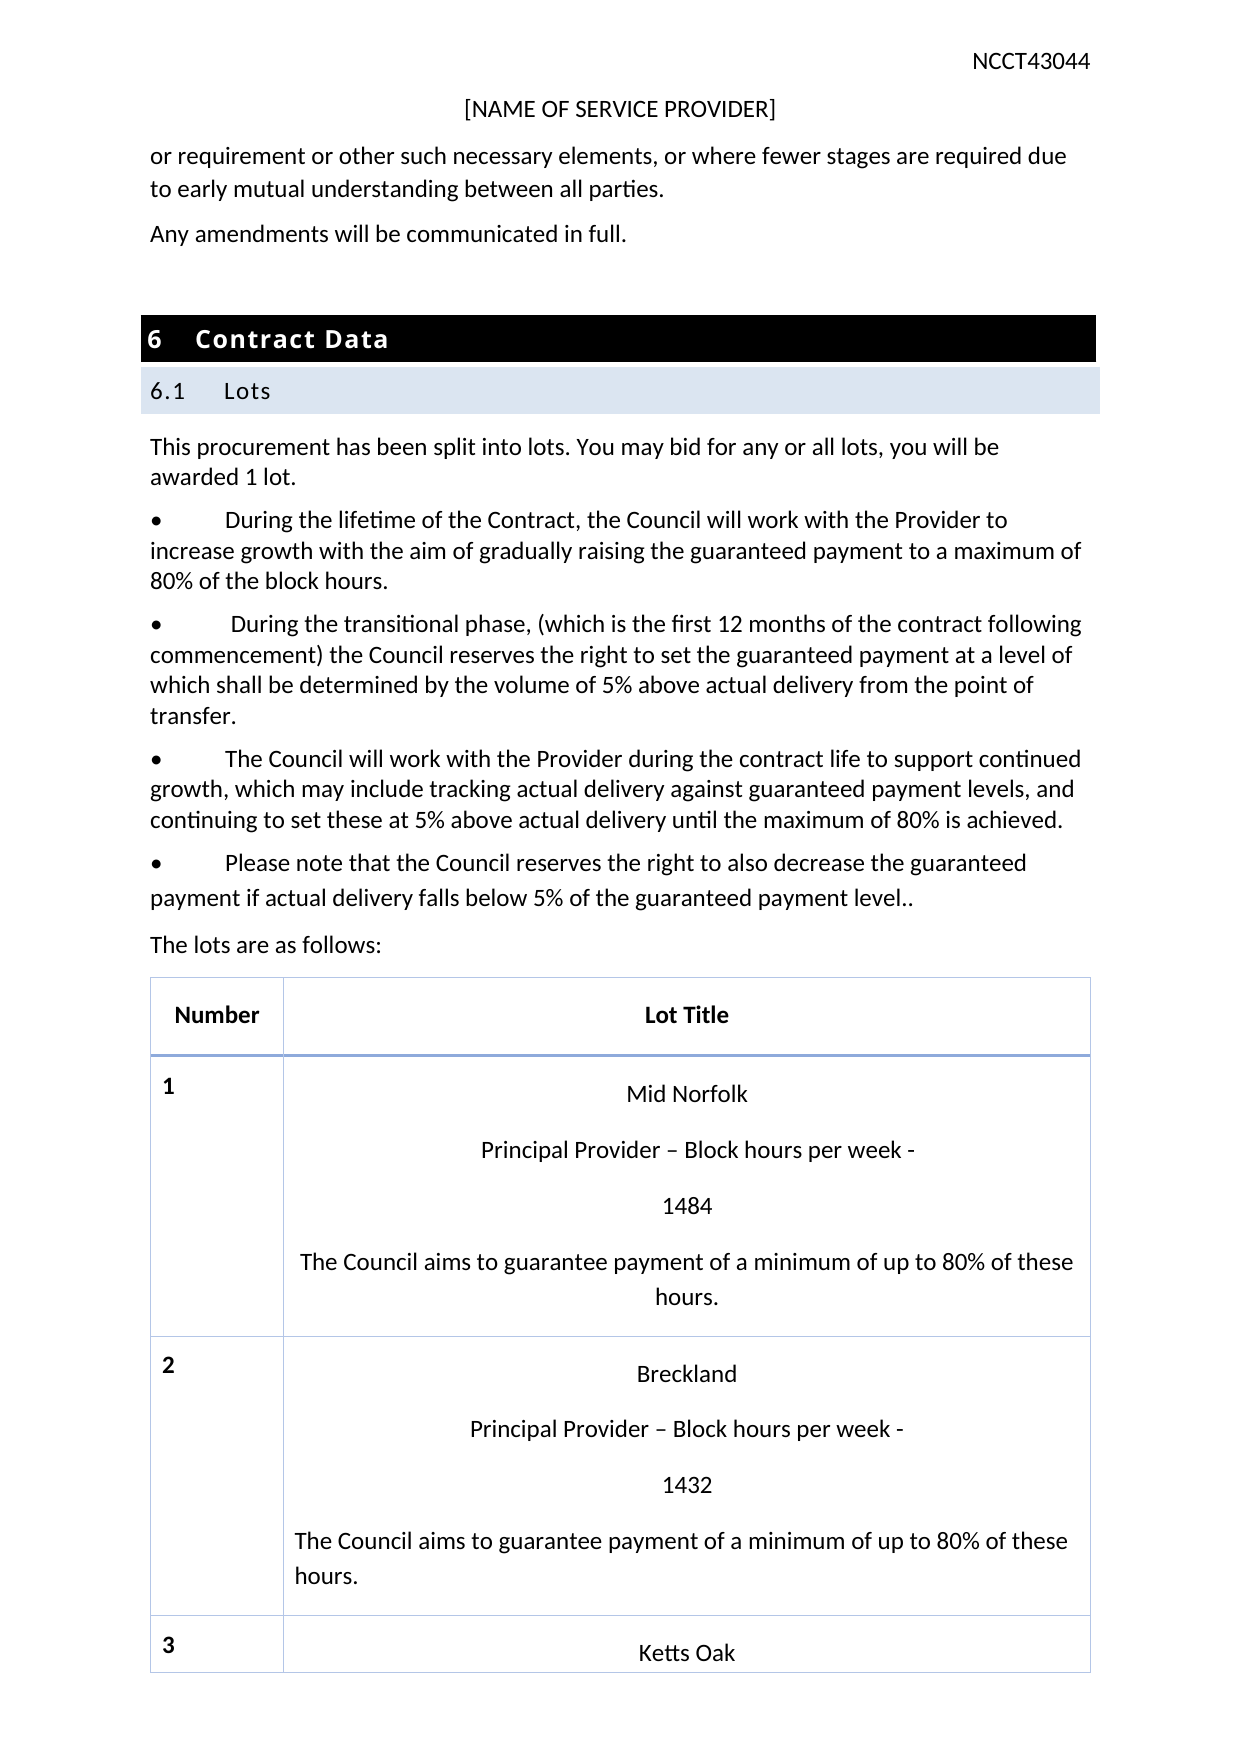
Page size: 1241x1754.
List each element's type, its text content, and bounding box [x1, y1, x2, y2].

text Any amendments will be communicated in full. [150, 218, 1090, 249]
table_header Number [151, 978, 283, 1054]
text • During the transitional phase, (which is the first 12 months of the contract following commencement) the Council reserves the right to set the guaranteed payment at a level of which shall be determined by the volume of 5% above actual delivery from the point of transfer. [150, 608, 1090, 731]
table_cell 3 [151, 1616, 283, 1672]
table_cell Mid Norfolk Principal Provider – Block hours per week - 1484 The Council aims to guarantee payment of a minimum of up to 80% of these hours. [284, 1057, 1090, 1336]
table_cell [284, 1616, 1090, 1672]
text • The Council will work with the Provider during the contract life to support continued growth, which may include tracking actual delivery against guaranteed payment levels, and continuing to set these at 5% above actual delivery until the maximum of 80% is achieved. [150, 743, 1090, 834]
table_cell 2 [151, 1337, 283, 1615]
text • Please note that the Council reserves the right to also decrease the guaranteed payment if actual delivery falls below 5% of the guaranteed payment level.. [150, 847, 1090, 913]
table_cell 1 [151, 1057, 283, 1336]
table_cell Breckland Principal Provider – Block hours per week - 1432 The Council aims to guarantee payment of a minimum of up to 80% of these hours. [284, 1337, 1090, 1615]
text The lots are as follows: [150, 929, 1090, 960]
text • During the lifetime of the Contract, the Council will work with the Provider to increase growth with the aim of gradually raising the guaranteed payment to a maximum of 80% of the block hours. [150, 504, 1090, 596]
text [150, 140, 1090, 203]
list Lots [142, 373, 1099, 408]
subtitle Contract Data [147, 321, 1090, 355]
text This procurement has been split into lots. You may bid for any or all lots, you will be awarded 1 lot. [150, 431, 1090, 492]
table_header Lot Title [284, 978, 1090, 1054]
